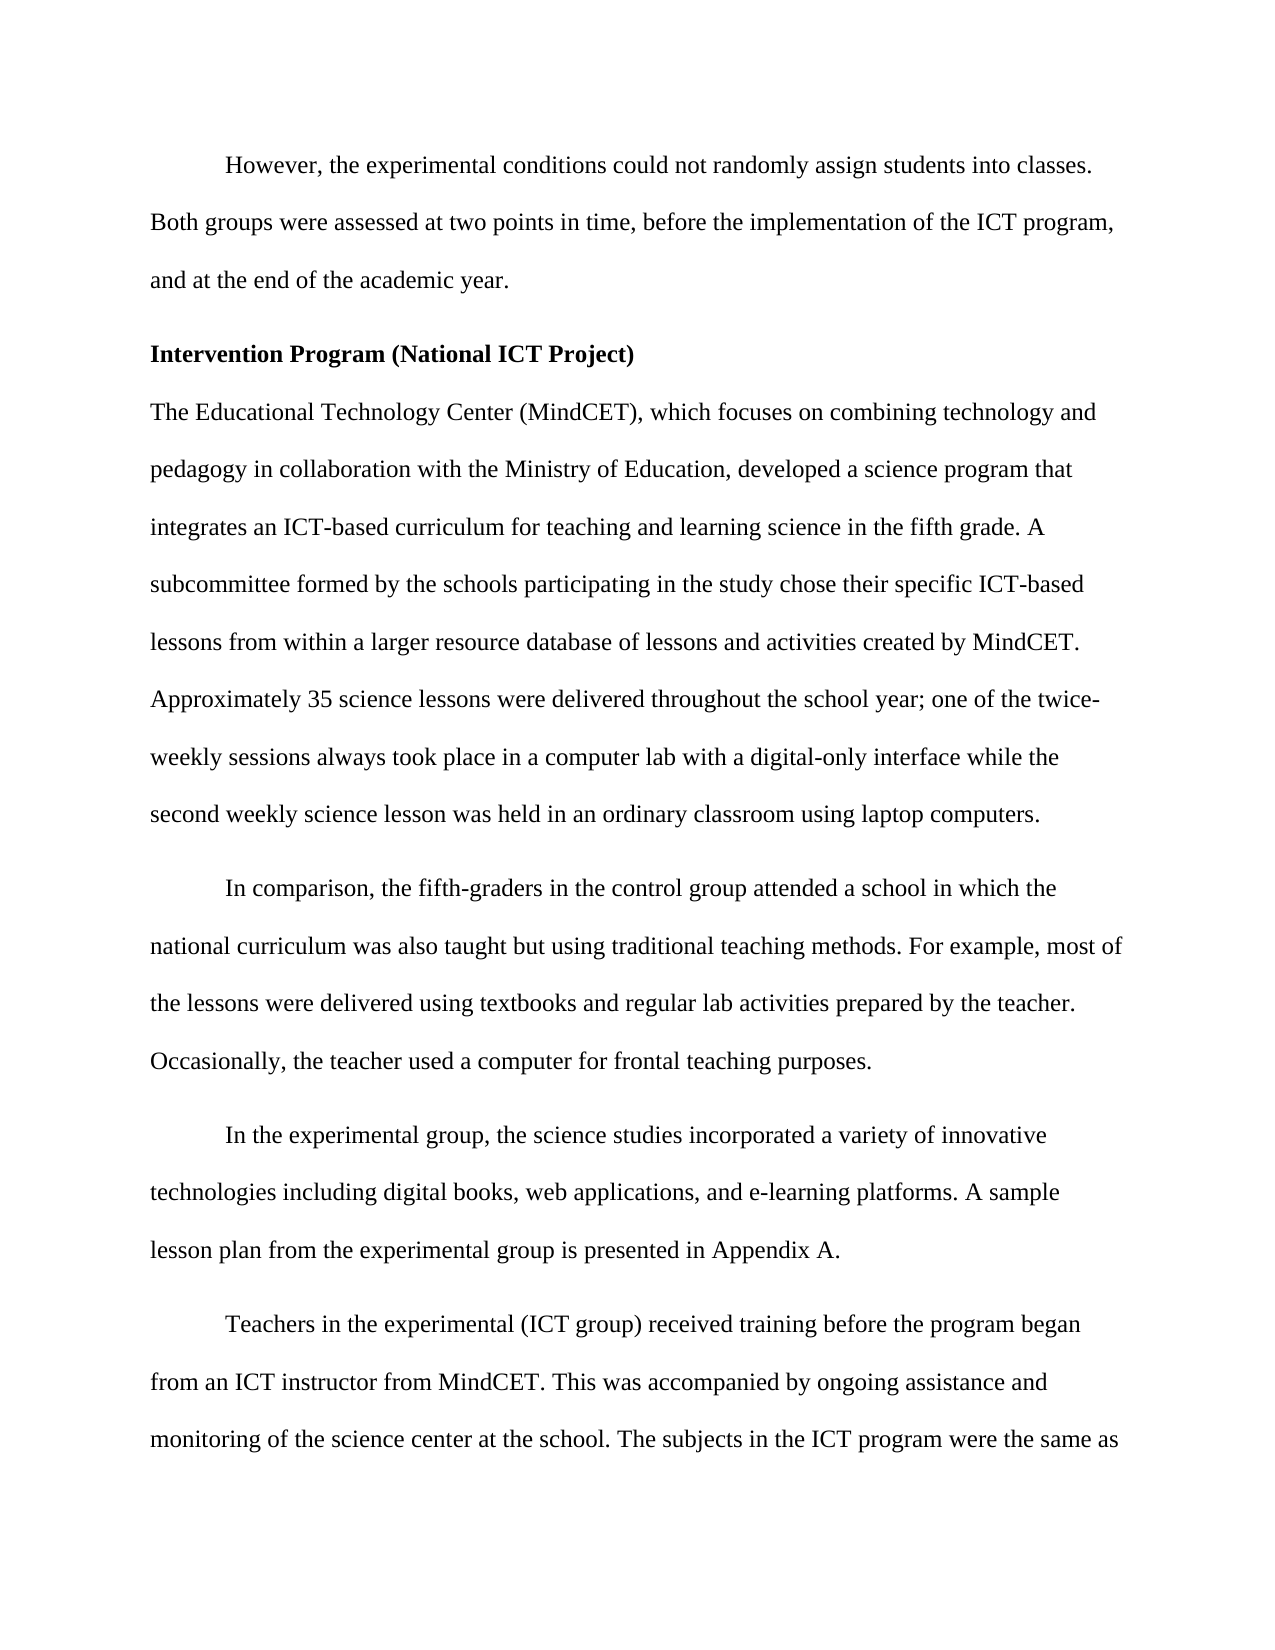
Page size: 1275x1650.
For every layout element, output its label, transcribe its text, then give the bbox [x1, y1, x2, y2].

text In comparison, the fifth-graders in the control group attended a school in which the national curriculum was also taught but using traditional teaching methods. For example, most of the lessons were delivered using textbooks and regular lab activities prepared by the teacher. Occasionally, the teacher used a computer for frontal teaching purposes. [150, 873, 1125, 1074]
text However, the experimental conditions could not randomly assign students into classes. Both groups were assessed at two points in time, before the implementation of the ICT program, and at the end of the academic year. [150, 150, 1125, 294]
text In the experimental group, the science studies incorporated a variety of innovative technologies including digital books, web applications, and e-learning platforms. A sample lesson plan from the experimental group is presented in Appendix A. [150, 1120, 1125, 1264]
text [150, 1309, 1125, 1453]
subtitle Intervention Program (National ICT Project) [150, 339, 1125, 368]
text The Educational Technology Center (MindCET), which focuses on combining technology and pedagogy in collaboration with the Ministry of Education, developed a science program that integrates an ICT-based curriculum for teaching and learning science in the fifth grade. A subcommittee formed by the schools participating in the study chose their specific ICT-based lessons from within a larger resource database of lessons and activities created by MindCET. Approximately 35 science lessons were delivered throughout the school year; one of the twice-weekly sessions always took place in a computer lab with a digital-only interface while the second weekly science lesson was held in an ordinary classroom using laptop computers. [150, 397, 1125, 828]
